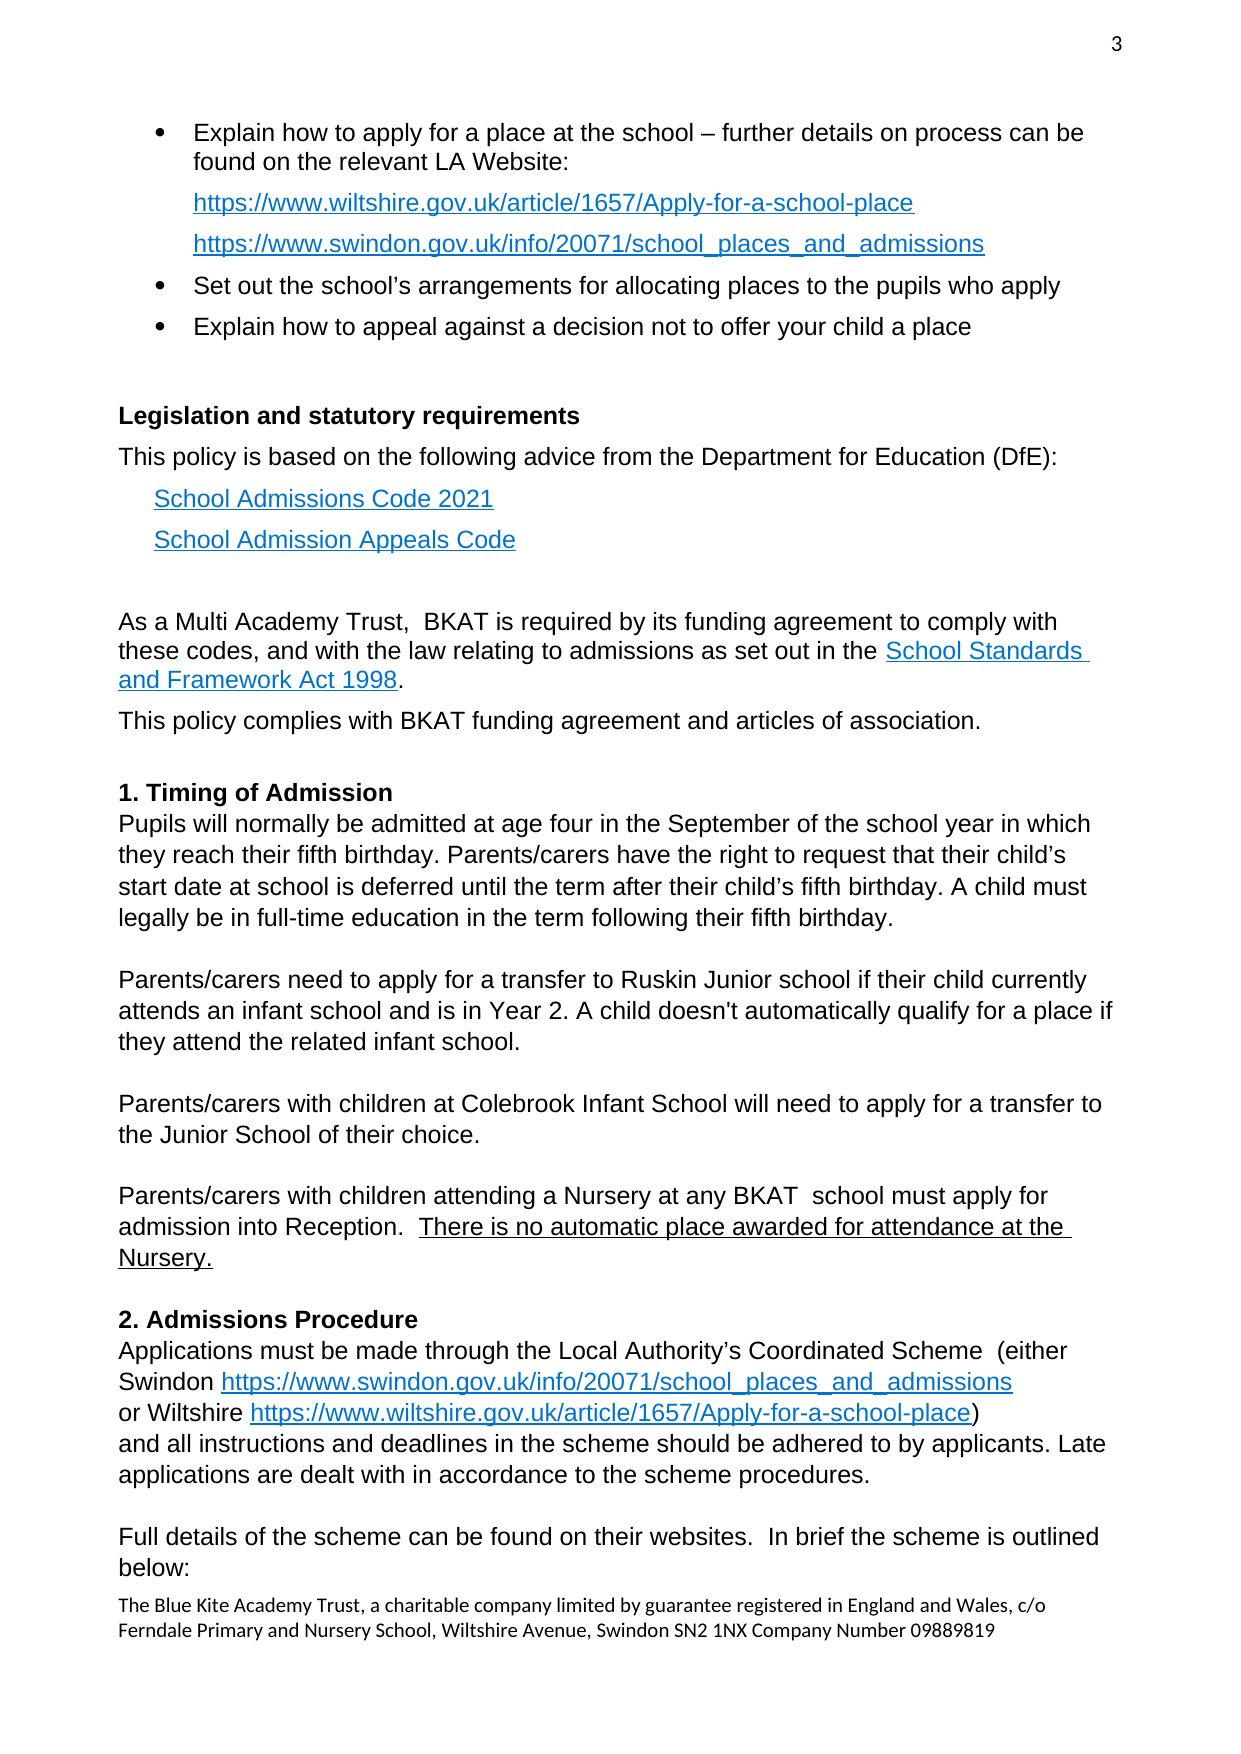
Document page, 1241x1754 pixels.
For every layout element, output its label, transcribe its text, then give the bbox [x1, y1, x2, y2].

text and all instructions and deadlines in the scheme should be adhered to by applicants. Late applications are dealt with in accordance to the scheme procedures. [118, 1429, 1122, 1489]
list Explain how to appeal against a decision not to offer your child a place [156, 312, 1122, 341]
list Explain how to apply for a place at the school – further details on process can be found on the relevant LA Website: [156, 118, 1122, 176]
text As a Multi Academy Trust, BKAT is required by its funding agreement to comply with these codes, and with the law relating to admissions as set out in the School Standards and Framework Act 1998. [118, 607, 1122, 694]
list School Admission Appeals Code [153, 525, 1122, 554]
text This policy is based on the following advice from the Department for Education (DfE): [118, 442, 1122, 471]
list https://www.swindon.gov.uk/info/20071/school_places_and_admissions [193, 229, 1122, 258]
list https://www.wiltshire.gov.uk/article/1657/Apply-for-a-school-place [193, 188, 1122, 217]
subtitle Legislation and statutory requirements [118, 401, 1122, 430]
list Set out the school’s arrangements for allocating places to the pupils who apply [156, 271, 1122, 299]
text 2. Admissions Procedure [118, 1305, 1122, 1334]
text Full details of the scheme can be found on their websites. In brief the scheme is outlined below: [118, 1522, 1122, 1582]
list School Admissions Code 2021 [153, 484, 1122, 512]
text Parents/carers with children attending a Nursery at any BKAT school must apply for admission into Reception. There is no automatic place awarded for attendance at the Nursery. [118, 1181, 1122, 1272]
text Parents/carers with children at Colebrook Infant School will need to apply for a transfer to the Junior School of their choice. [118, 1089, 1122, 1149]
text or Wiltshire https://www.wiltshire.gov.uk/article/1657/Apply-for-a-school-place) [118, 1398, 1122, 1427]
text 1. Timing of Admission [118, 778, 1122, 807]
text Parents/carers need to apply for a transfer to Ruskin Junior school if their child currently attends an infant school and is in Year 2. A child doesn't automatically qualify for a place if they attend the related infant school. [118, 965, 1122, 1056]
text Applications must be made through the Local Authority’s Coordinated Scheme (either Swindon https://www.swindon.gov.uk/info/20071/school_places_and_admissions [118, 1336, 1122, 1396]
text Pupils will normally be admitted at age four in the September of the school year in which they reach their fifth birthday. Parents/carers have the right to request that their child’s start date at school is deferred until the term after their child’s fifth birthday. A child must legally be in full-time education in the term following their fifth birthday. [118, 809, 1122, 931]
text This policy complies with BKAT funding agreement and articles of association. [118, 706, 1122, 735]
